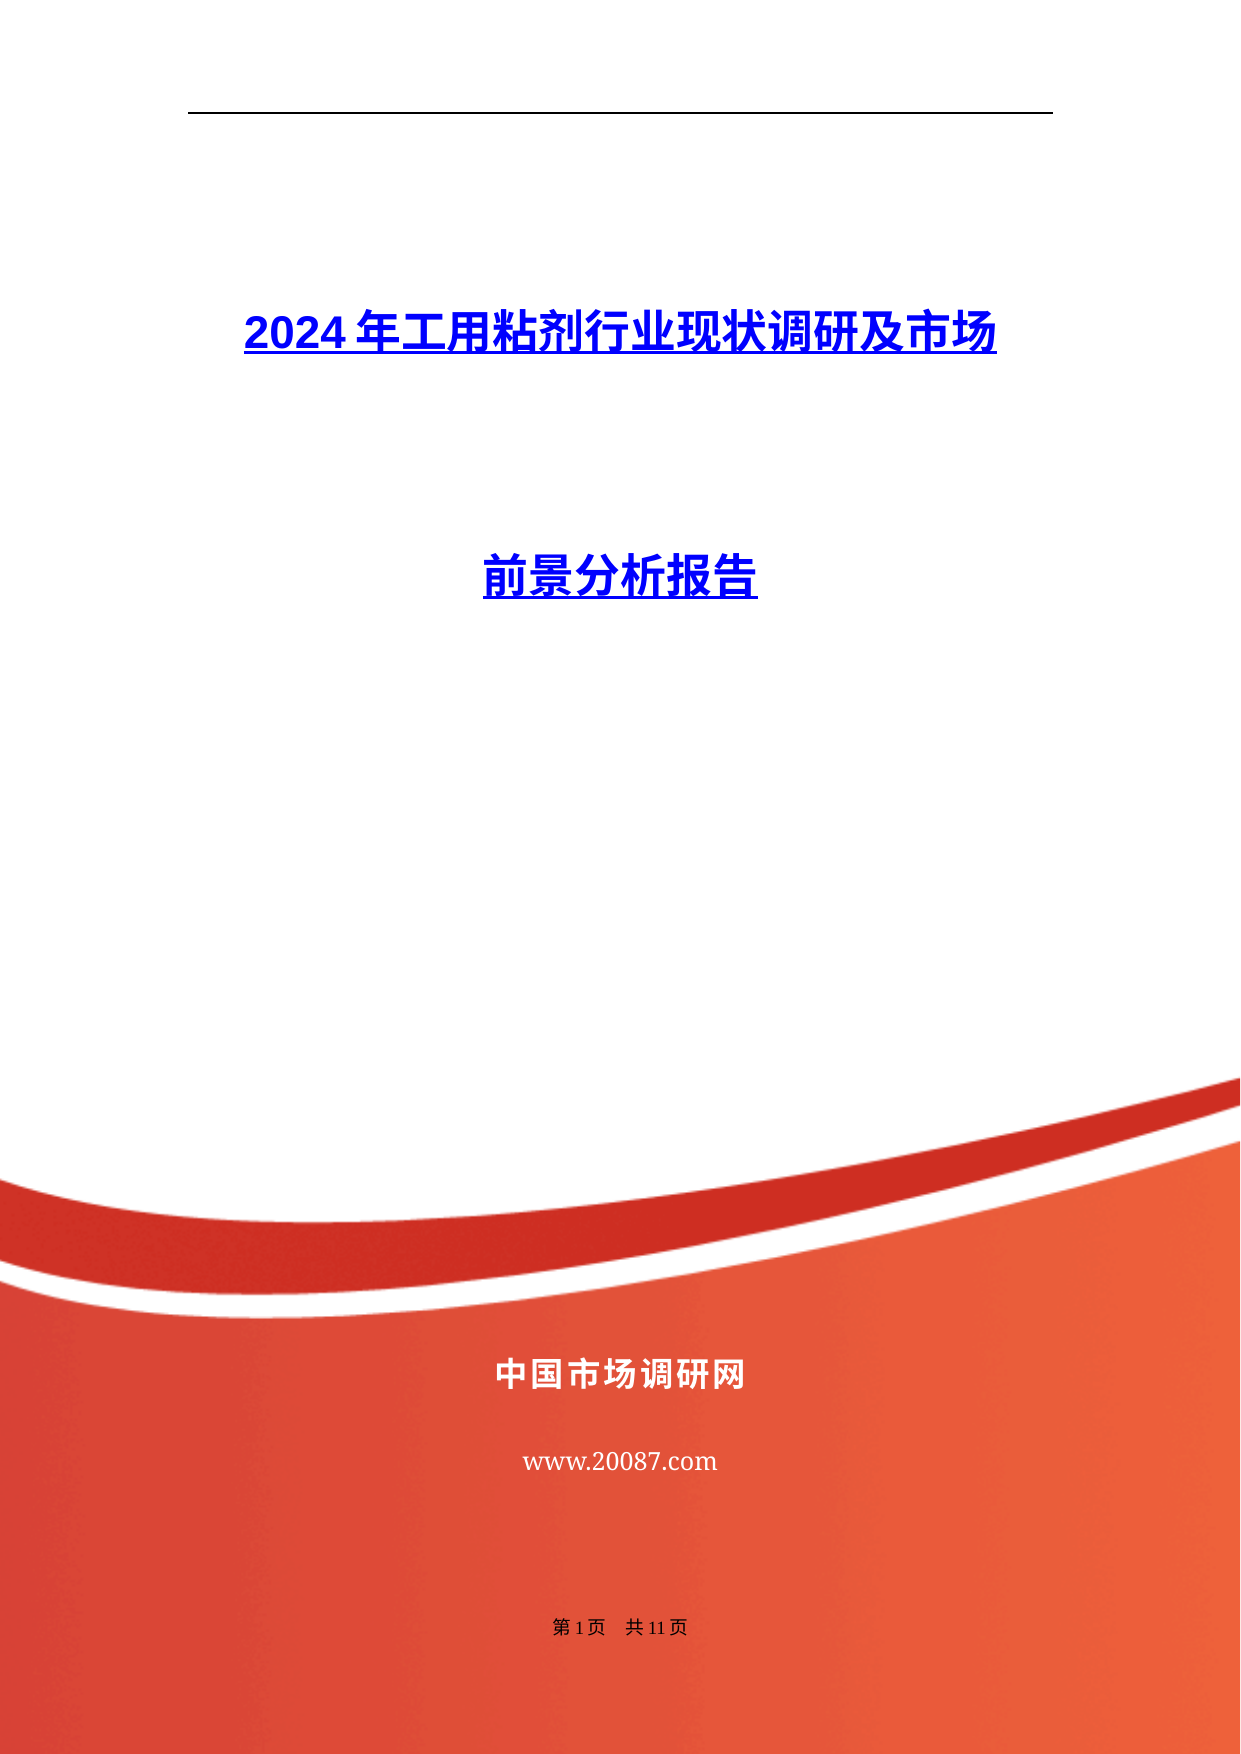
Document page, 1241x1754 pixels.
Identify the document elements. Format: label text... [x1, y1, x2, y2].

text www.20087.com [187, 1428, 1053, 1493]
picture [0, 1006, 1241, 1754]
table_header 2024年工用粘剂行业现状调研及市场前景分析报告 [188, 207, 1053, 773]
subtitle 中国市场调研网 [187, 1339, 1053, 1404]
